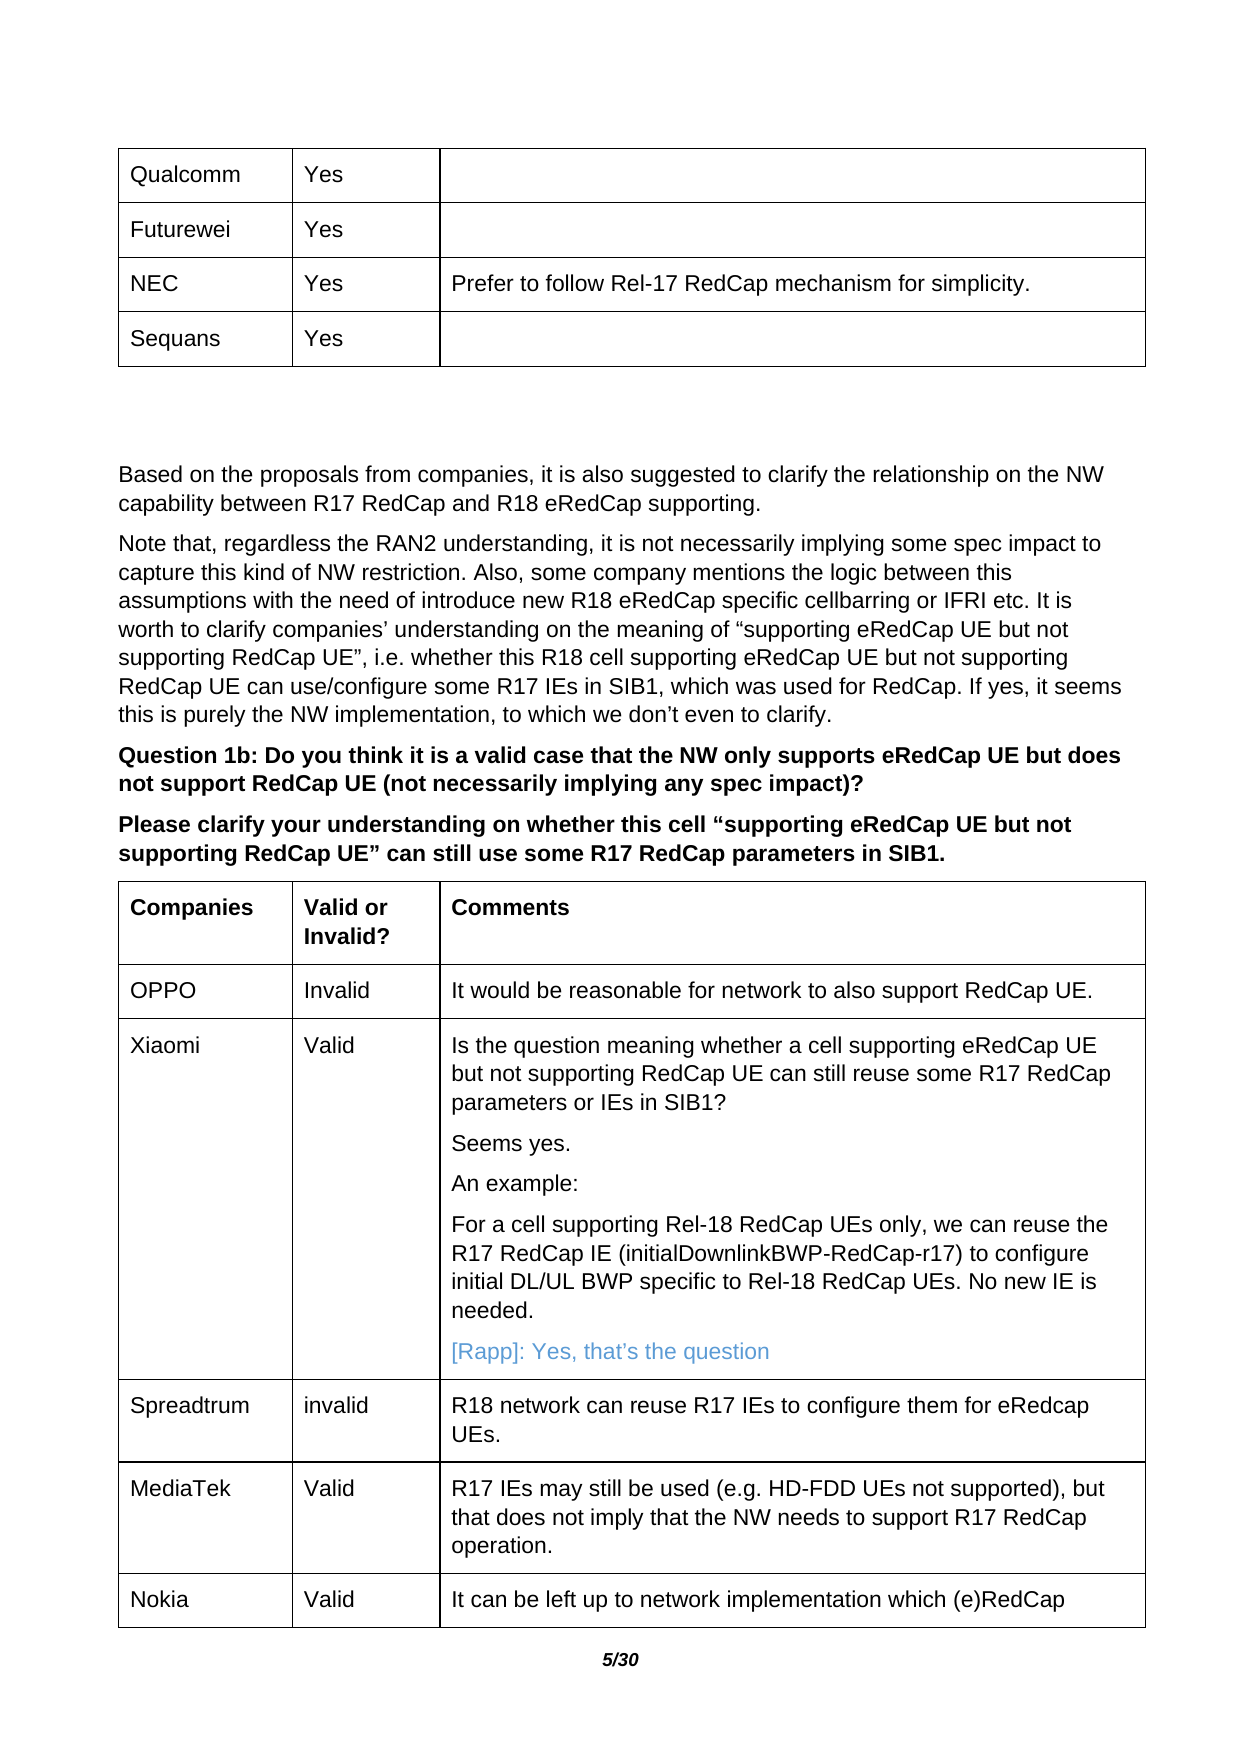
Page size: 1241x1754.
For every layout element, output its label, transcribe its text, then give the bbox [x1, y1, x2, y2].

table_cell [441, 312, 1145, 366]
table_cell Yes [293, 312, 439, 366]
table_header Comments [441, 882, 1145, 964]
text Question 1b: Do you think it is a valid case that the NW only supports eRedCap UE but does not support RedCap UE (not necessarily implying any spec impact)? [118, 742, 1122, 797]
text Please clarify your understanding on whether this cell “supporting eRedCap UE but not supporting RedCap UE” can still use some R17 RedCap parameters in SIB1. [118, 811, 1122, 866]
table_cell Prefer to follow Rel-17 RedCap mechanism for simplicity. [441, 258, 1145, 311]
table_cell R18 network can reuse R17 IEs to configure them for eRedcap UEs. [441, 1380, 1145, 1461]
text Based on the proposals from companies, it is also suggested to clarify the relationship on the NW capability between R17 RedCap and R18 eRedCap supporting. [118, 461, 1122, 516]
table_cell It would be reasonable for network to also support RedCap UE. [441, 965, 1145, 1018]
table_cell MediaTek [119, 1463, 292, 1573]
table_cell Sequans [119, 312, 292, 366]
table_cell Yes [293, 149, 439, 202]
table_cell Yes [293, 258, 439, 311]
table_cell Futurewei [119, 203, 292, 257]
table_header Valid or Invalid? [293, 882, 439, 964]
table_cell Invalid [293, 965, 439, 1018]
table_cell [441, 203, 1145, 257]
table_cell Spreadtrum [119, 1380, 292, 1461]
table_cell Yes [293, 203, 439, 257]
table_cell R17 IEs may still be used (e.g. HD-FDD UEs not supported), but that does not imply that the NW needs to support R17 RedCap operation. [441, 1463, 1145, 1573]
table_cell Valid [293, 1463, 439, 1573]
text Note that, regardless the RAN2 understanding, it is not necessarily implying some spec impact to capture this kind of NW restriction. Also, some company mentions the logic between this assumptions with the need of introduce new R18 eRedCap specific cellbarring or IFRI etc. It is worth to clarify companies’ understanding on the meaning of “supporting eRedCap UE but not supporting RedCap UE”, i.e. whether this R18 cell supporting eRedCap UE but not supporting RedCap UE can use/configure some R17 IEs in SIB1, which was used for RedCap. If yes, it seems this is purely the NW implementation, to which we don’t even to clarify. [118, 530, 1122, 727]
table_cell invalid [293, 1380, 439, 1461]
table_cell Valid [293, 1574, 439, 1627]
table_cell OPPO [119, 965, 292, 1018]
table_cell Valid [293, 1019, 439, 1378]
table_cell Xiaomi [119, 1019, 292, 1378]
table_cell Is the question meaning whether a cell supporting eRedCap UE but not supporting RedCap UE can still reuse some R17 RedCap parameters or IEs in SIB1? Seems yes. An example: For a cell supporting Rel-18 RedCap UEs only, we can reuse the R17 RedCap IE (initialDownlinkBWP-RedCap-r17) to configure initial DL/UL BWP specific to Rel-18 RedCap UEs. No new IE is needed. [Rapp]: Yes, that’s the question [441, 1019, 1145, 1378]
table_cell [441, 1574, 1145, 1627]
table_cell Qualcomm [119, 149, 292, 202]
table_cell [441, 149, 1145, 202]
table_cell NEC [119, 258, 292, 311]
table_cell Nokia [119, 1574, 292, 1627]
table_header Companies [119, 882, 292, 964]
